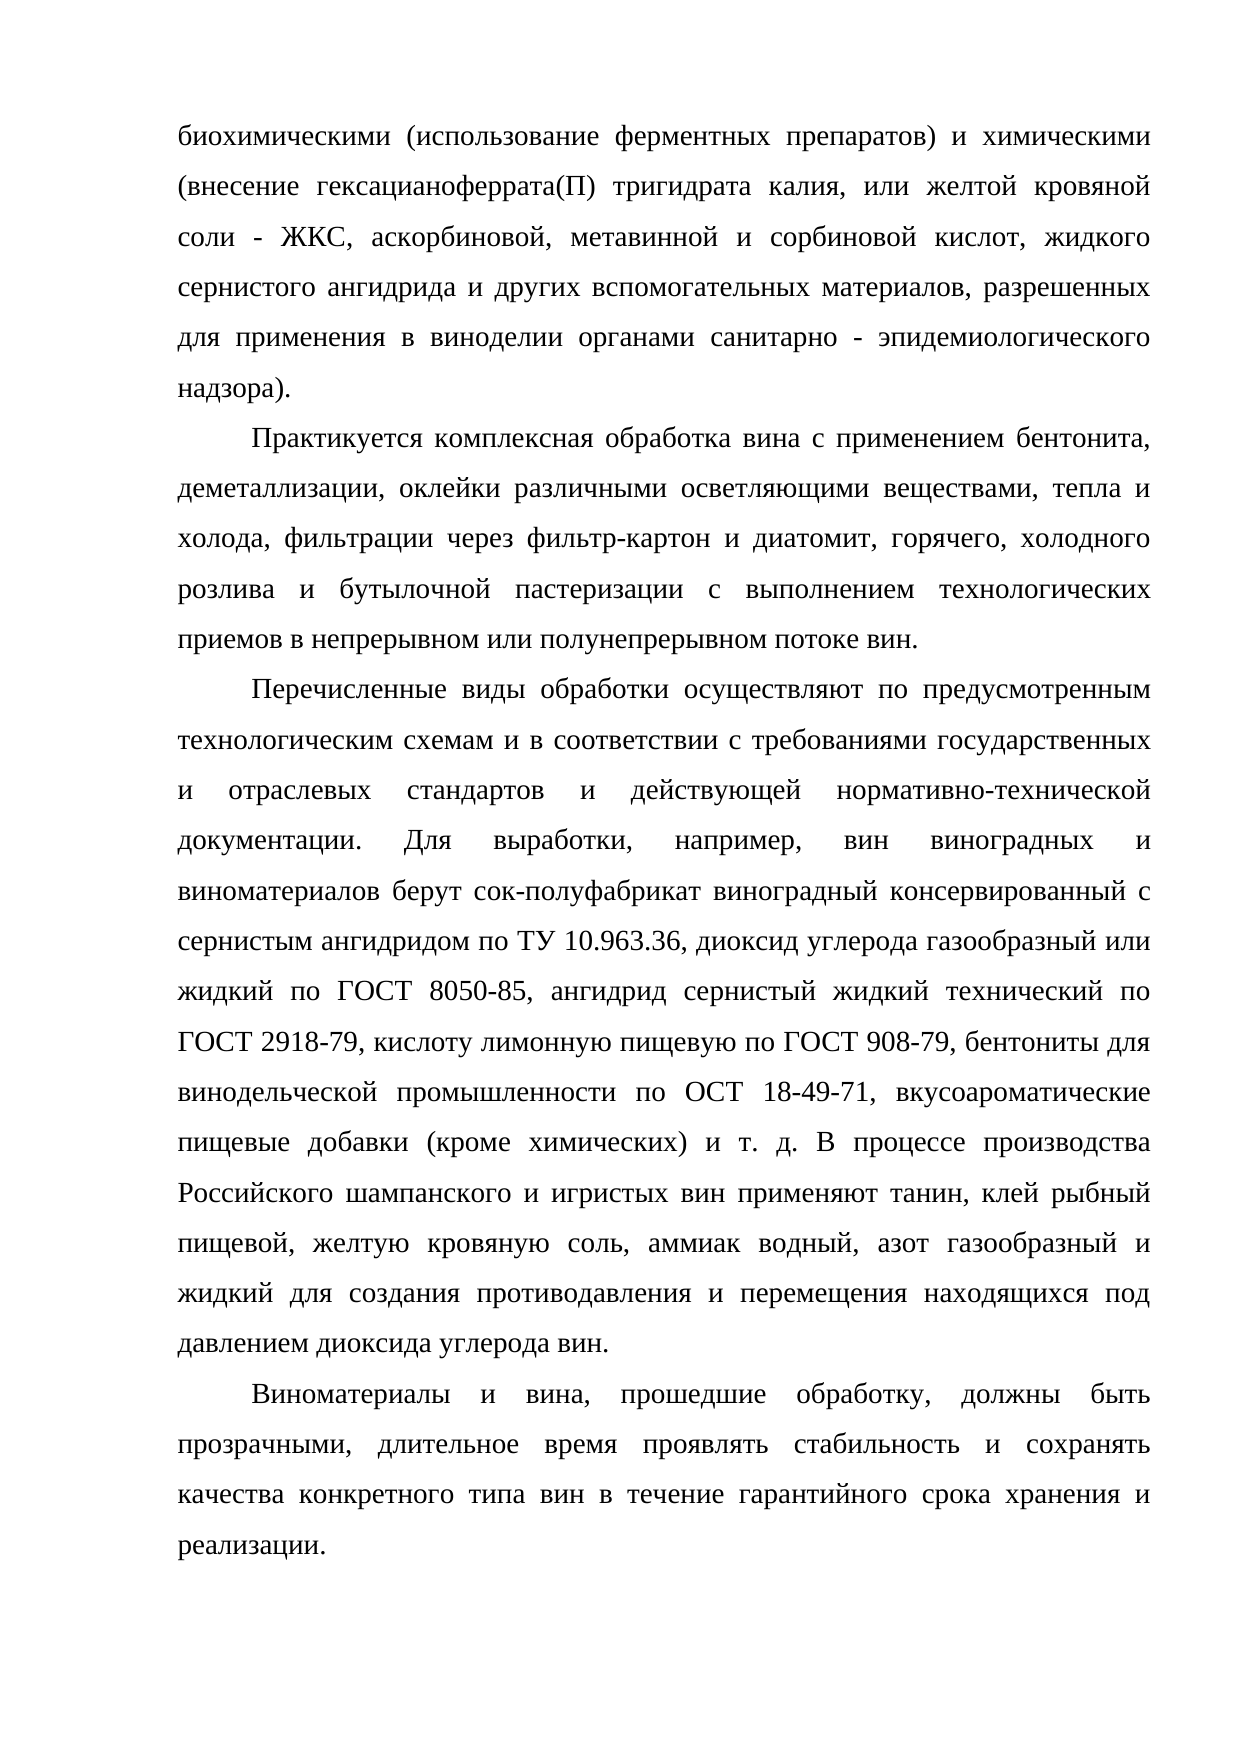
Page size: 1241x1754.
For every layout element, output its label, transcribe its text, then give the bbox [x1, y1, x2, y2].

text Перечисленные виды обработки осуществляют по предусмотренным технологическим схемам и в соответствии с требованиями государственных и отраслевых стандартов и действующей нормативно-технической документации. Для выработки, например, вин виноградных и виноматериалов берут сок-полуфабрикат виноградный консервированный с сернистым ангидридом по ТУ 10.963.36, диоксид углерода газообразный или жидкий по ГОСТ 8050-85, ангидрид сернистый жидкий технический по ГОСТ 2918-79, кислоту лимонную пищевую по ГОСТ 908-79, бентониты для винодельческой промышленности по ОСТ 18-49-71, вкусоароматические пищевые добавки (кроме химических) и т. д. В процессе производства Российского шампанского и игристых вин применяют танин, клей рыбный пищевой, желтую кровяную соль, аммиак водный, азот газообразный и жидкий для создания противодавления и перемещения находящихся под давлением диоксида углерода вин. [177, 672, 1152, 1359]
text Виноматериалы и вина, прошедшие обработку, должны быть прозрачными, длительное время проявлять стабильность и сохранять качества конкретного типа вин в течение гарантийного срока хранения и реализации. [177, 1376, 1152, 1560]
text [177, 118, 1152, 403]
text Практикуется комплексная обработка вина с применением бентонита, деметаллизации, оклейки различными осветляющими веществами, тепла и холода, фильтрации через фильтр-картон и диатомит, горячего, холодного розлива и бутылочной пастеризации с выполнением технологических приемов в непрерывном или полунепрерывном потоке вин. [177, 420, 1152, 655]
